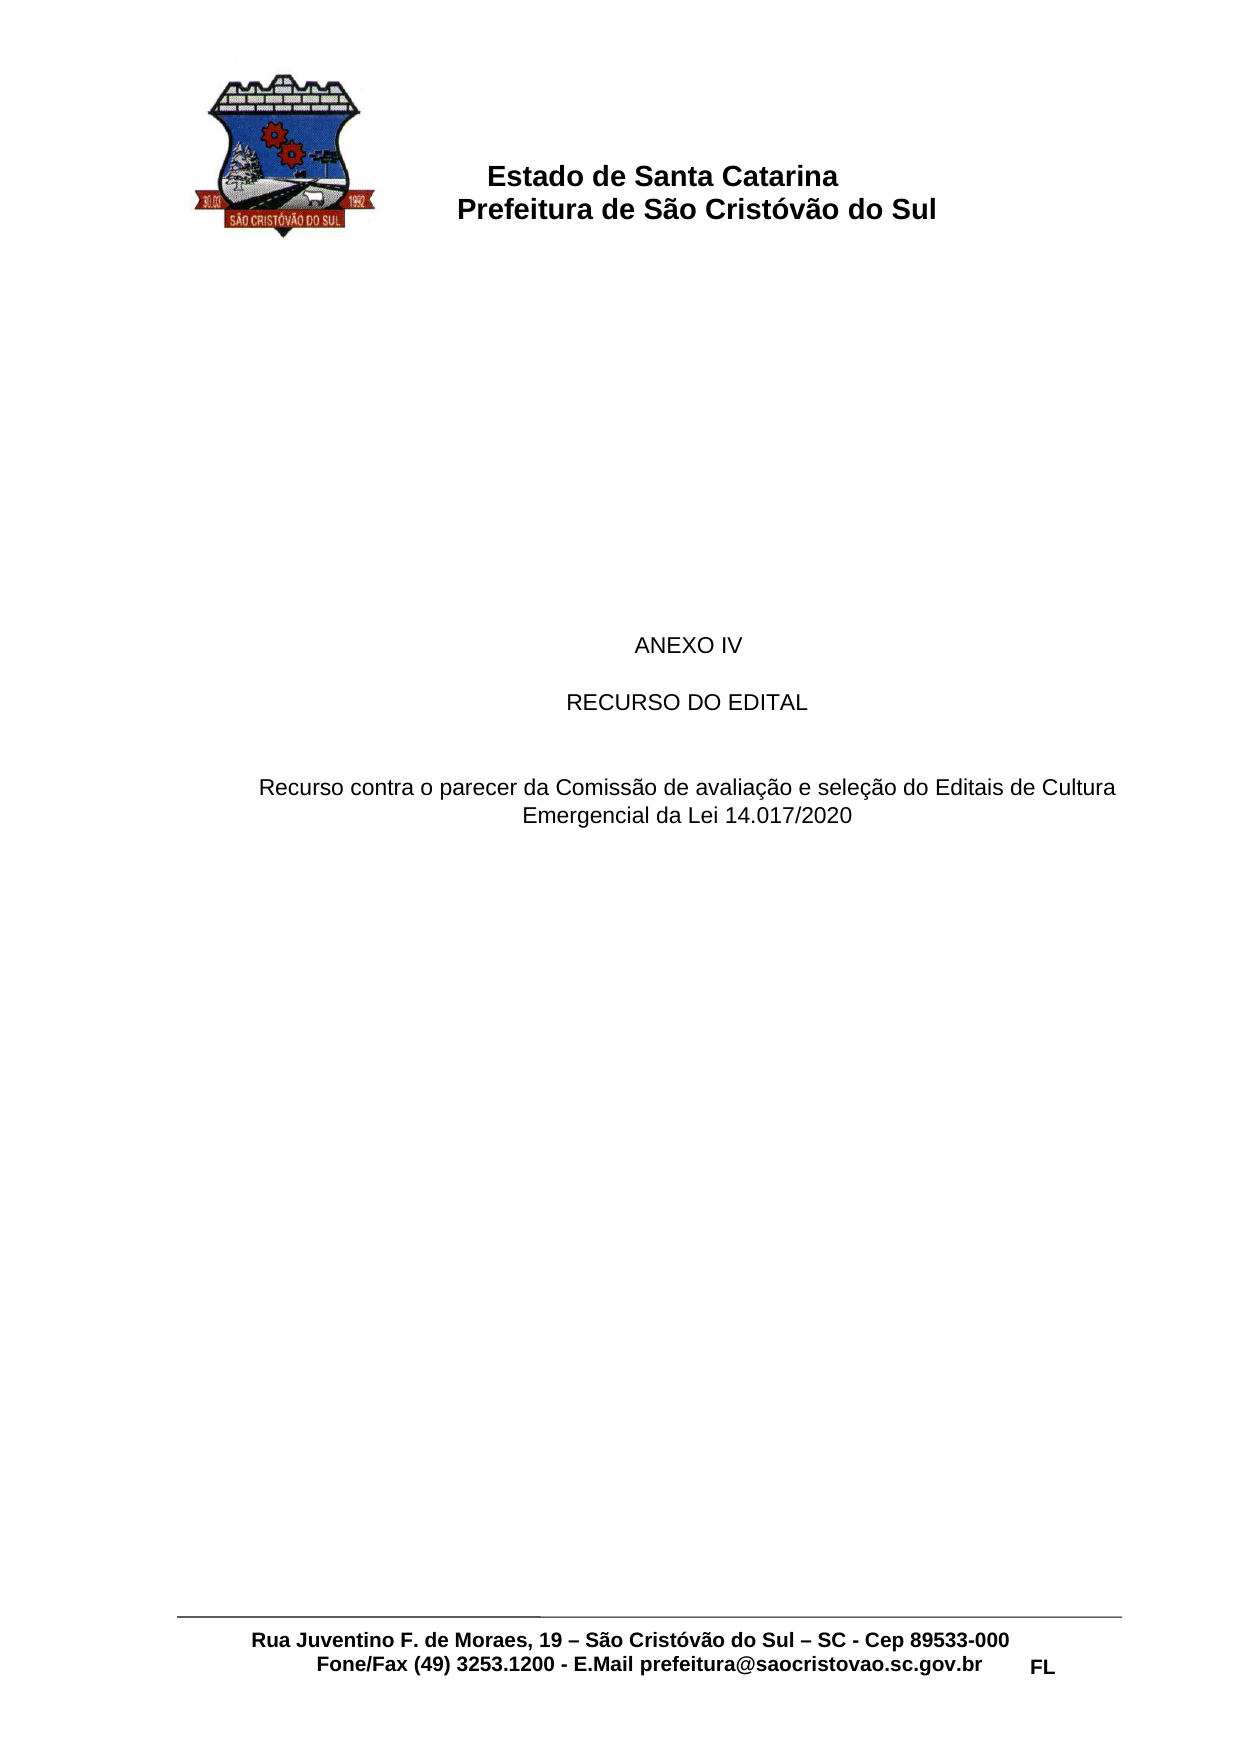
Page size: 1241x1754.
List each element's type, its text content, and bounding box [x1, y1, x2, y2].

picture [189, 56, 382, 249]
text ANEXO IV RECURSO DO EDITAL [566, 632, 809, 715]
text Recurso contra o parecer da Comissão de avaliação e seleção do Editais de Cultura Emergencial da Lei 14.017/2020 [258, 774, 1117, 828]
